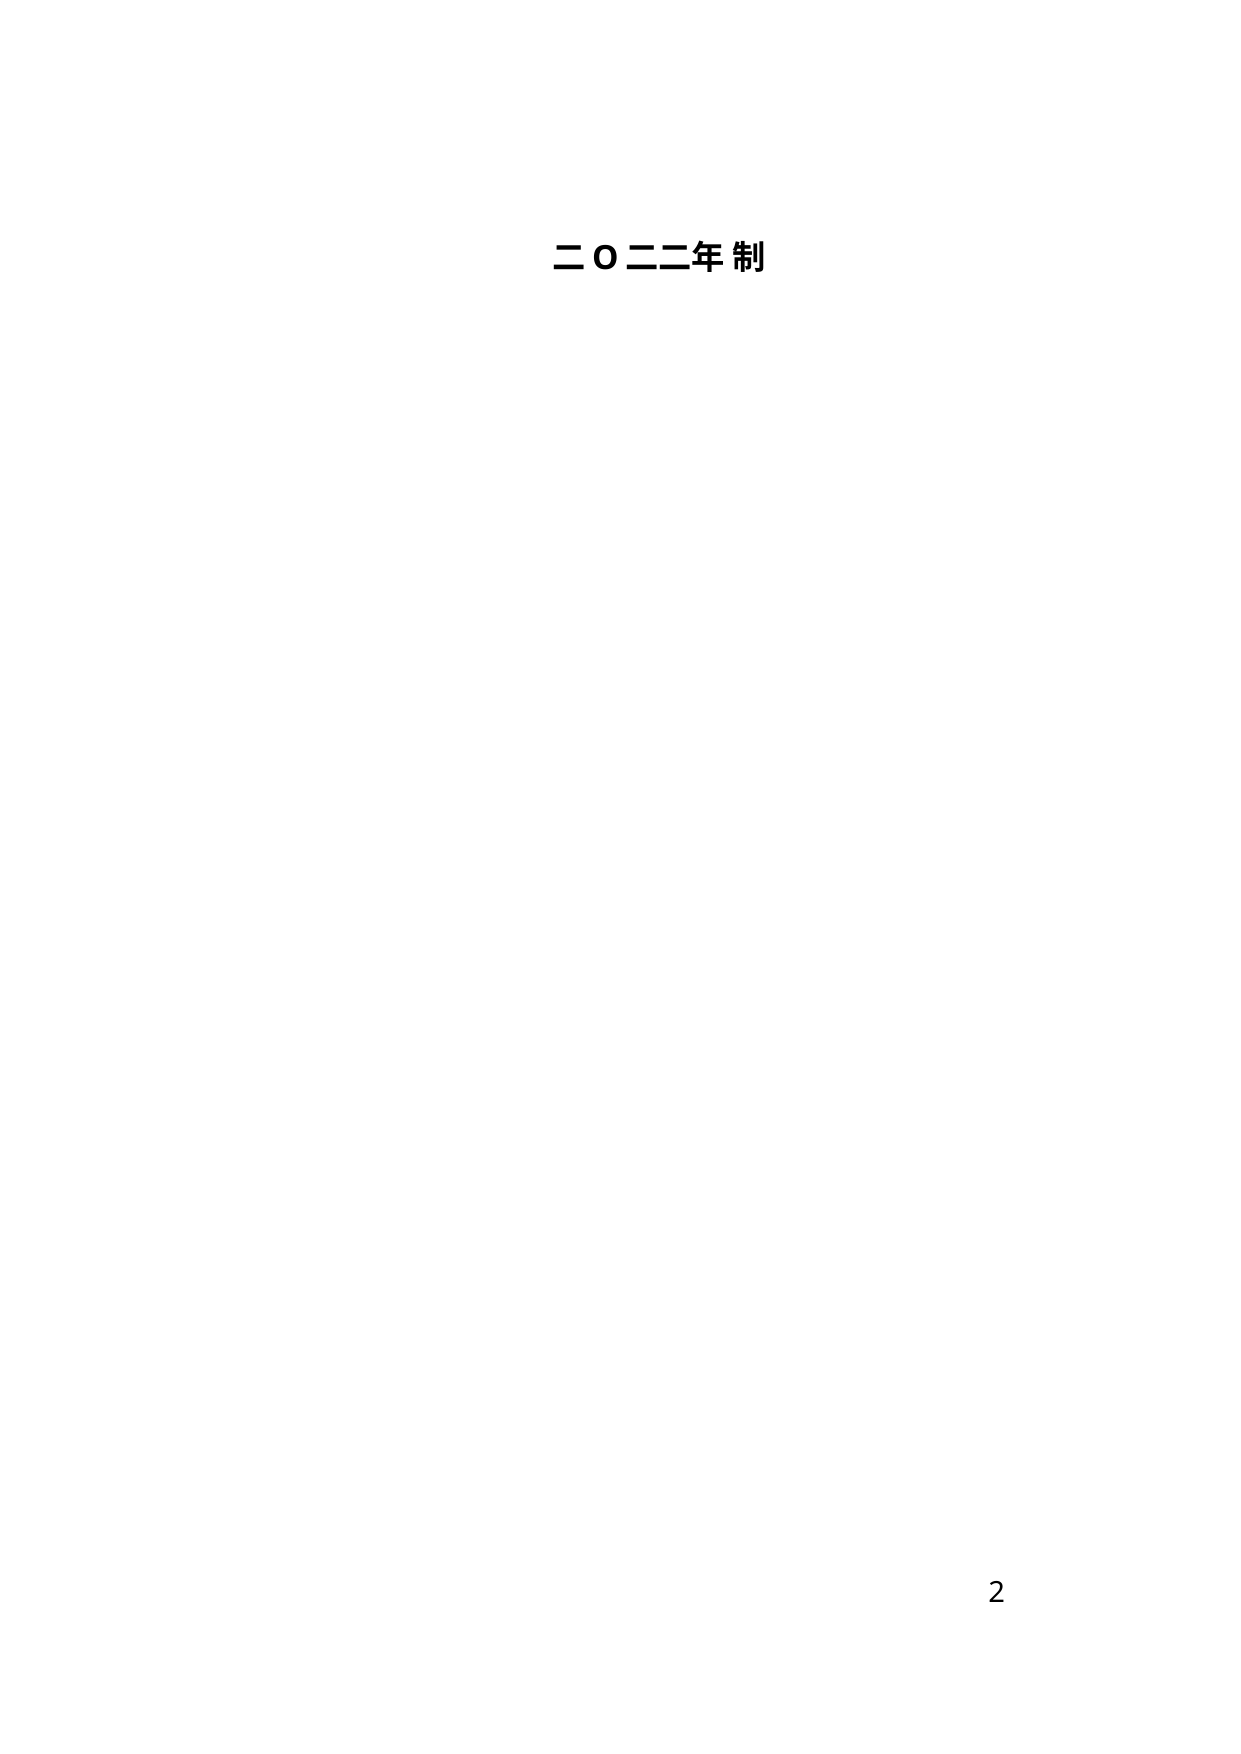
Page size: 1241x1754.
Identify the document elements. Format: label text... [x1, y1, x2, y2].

text 二O二二年 制 [167, 219, 1085, 282]
